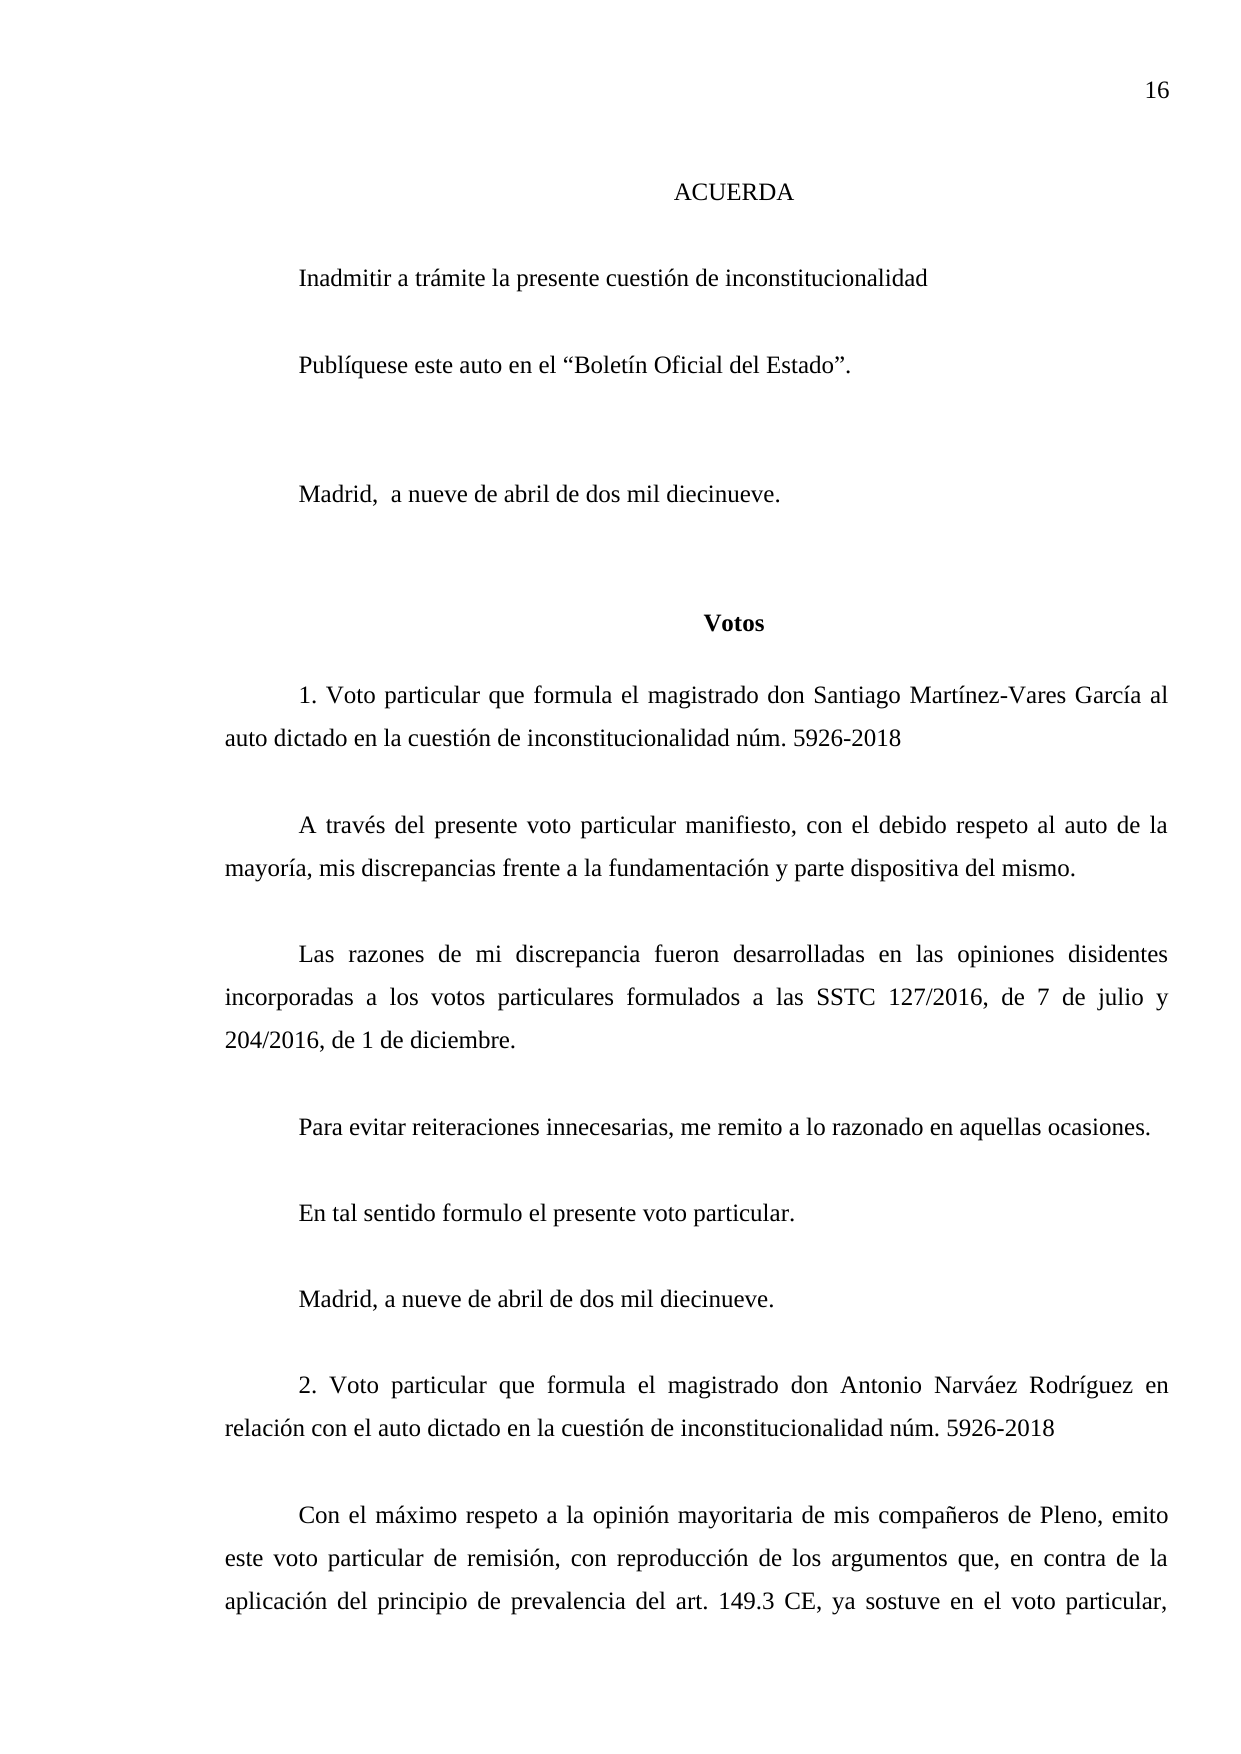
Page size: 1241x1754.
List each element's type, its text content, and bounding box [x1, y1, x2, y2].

text En tal sentido formulo el presente voto particular. [224, 1198, 1169, 1227]
text Publíquese este auto en el “Boletín Oficial del Estado”. [224, 350, 1169, 378]
subtitle Votos [224, 608, 1169, 637]
text Para evitar reiteraciones innecesarias, me remito a lo razonado en aquellas ocasiones. [224, 1112, 1169, 1140]
text A través del presente voto particular manifiesto, con el debido respeto al auto de la mayoría, mis discrepancias frente a la fundamentación y parte dispositiva del mismo. [224, 810, 1169, 882]
text 1. Voto particular que formula el magistrado don Santiago Martínez-Vares García al auto dictado en la cuestión de inconstitucionalidad núm. 5926-2018 [224, 680, 1169, 752]
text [224, 1500, 1169, 1615]
text Madrid, a nueve de abril de dos mil diecinueve. [224, 479, 1169, 508]
text Las razones de mi discrepancia fueron desarrolladas en las opiniones disidentes incorporadas a los votos particulares formulados a las SSTC 127/2016, de 7 de julio y 204/2016, de 1 de diciembre. [224, 939, 1169, 1054]
text Madrid, a nueve de abril de dos mil diecinueve. [224, 1284, 1169, 1313]
text ACUERDA [224, 177, 1169, 206]
text 2. Voto particular que formula el magistrado don Antonio Narváez Rodríguez en relación con el auto dictado en la cuestión de inconstitucionalidad núm. 5926-2018 [224, 1370, 1169, 1442]
text Inadmitir a trámite la presente cuestión de inconstitucionalidad [224, 263, 1169, 292]
